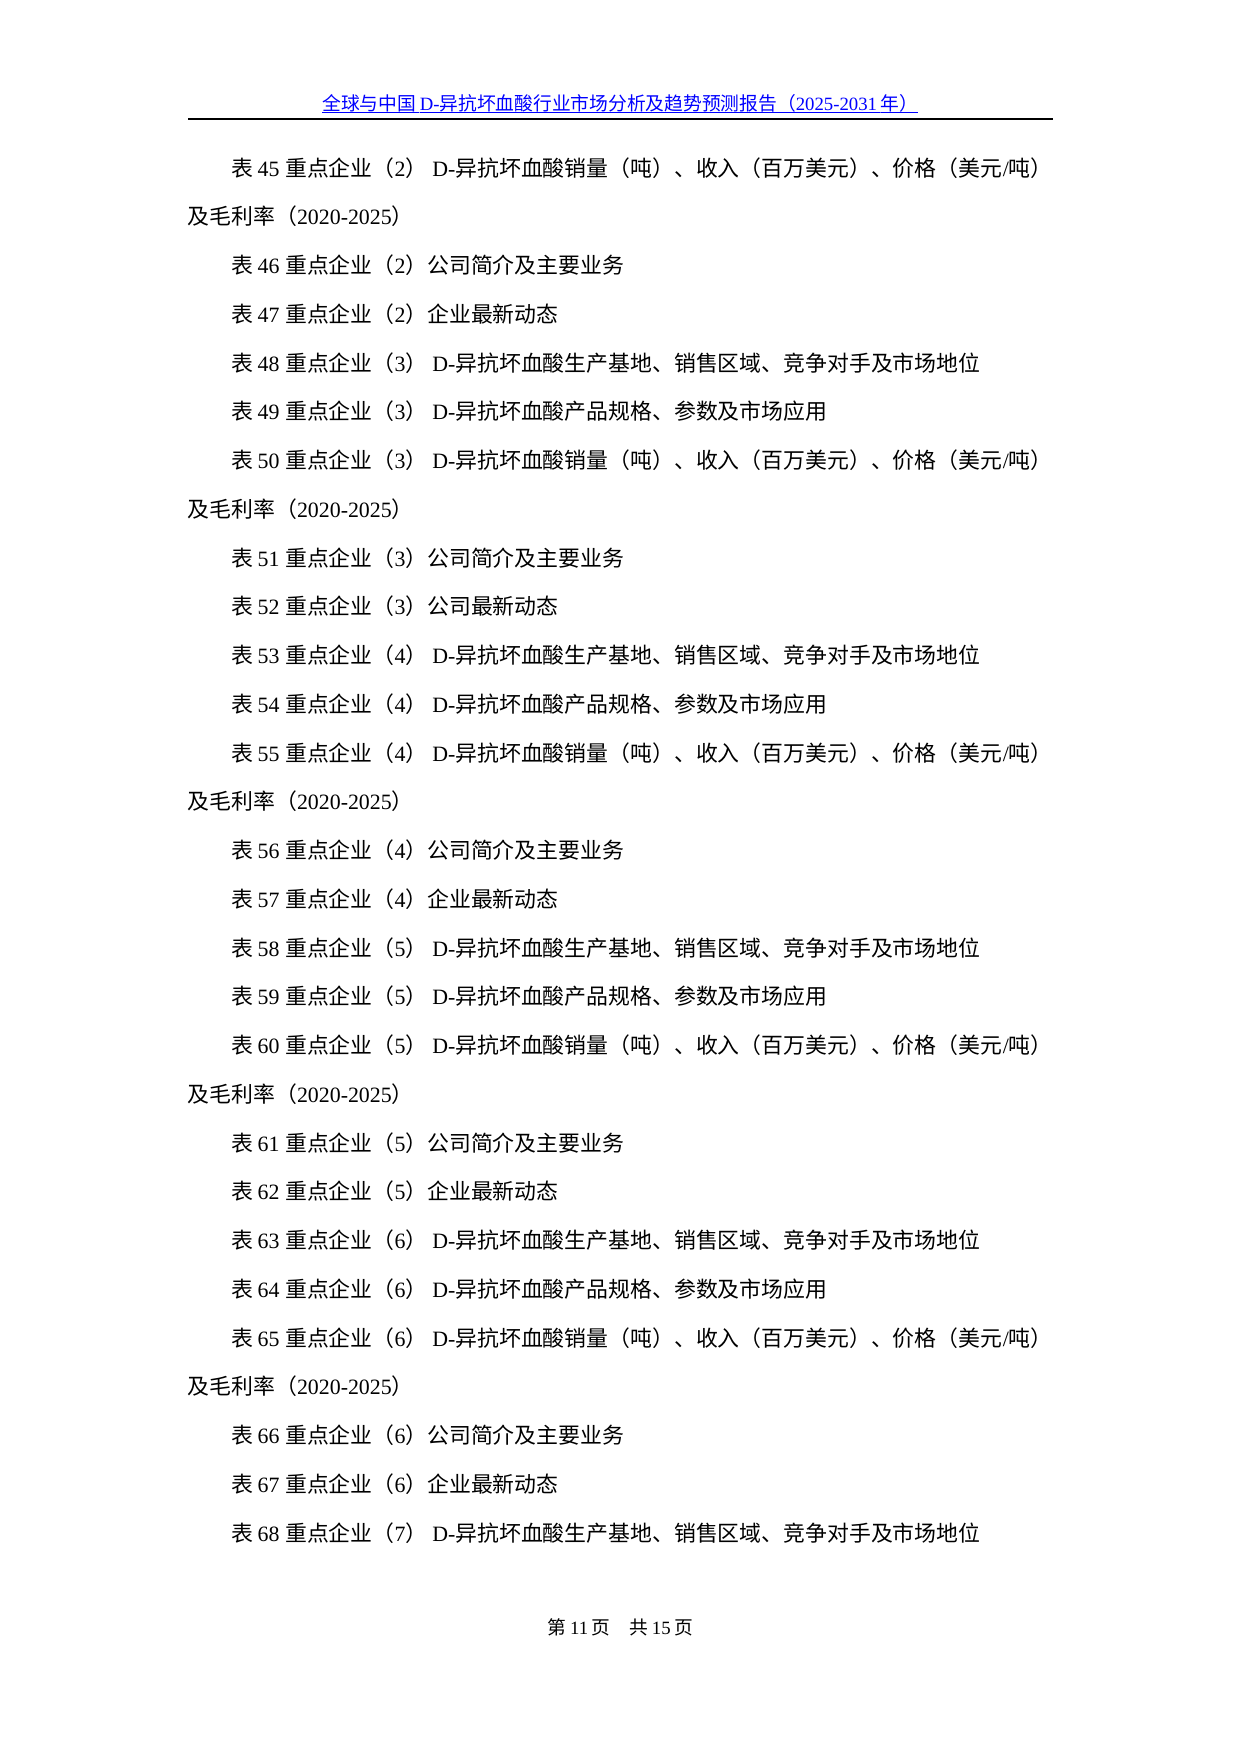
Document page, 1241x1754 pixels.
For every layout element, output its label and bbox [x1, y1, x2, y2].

text [187, 150, 1053, 1548]
